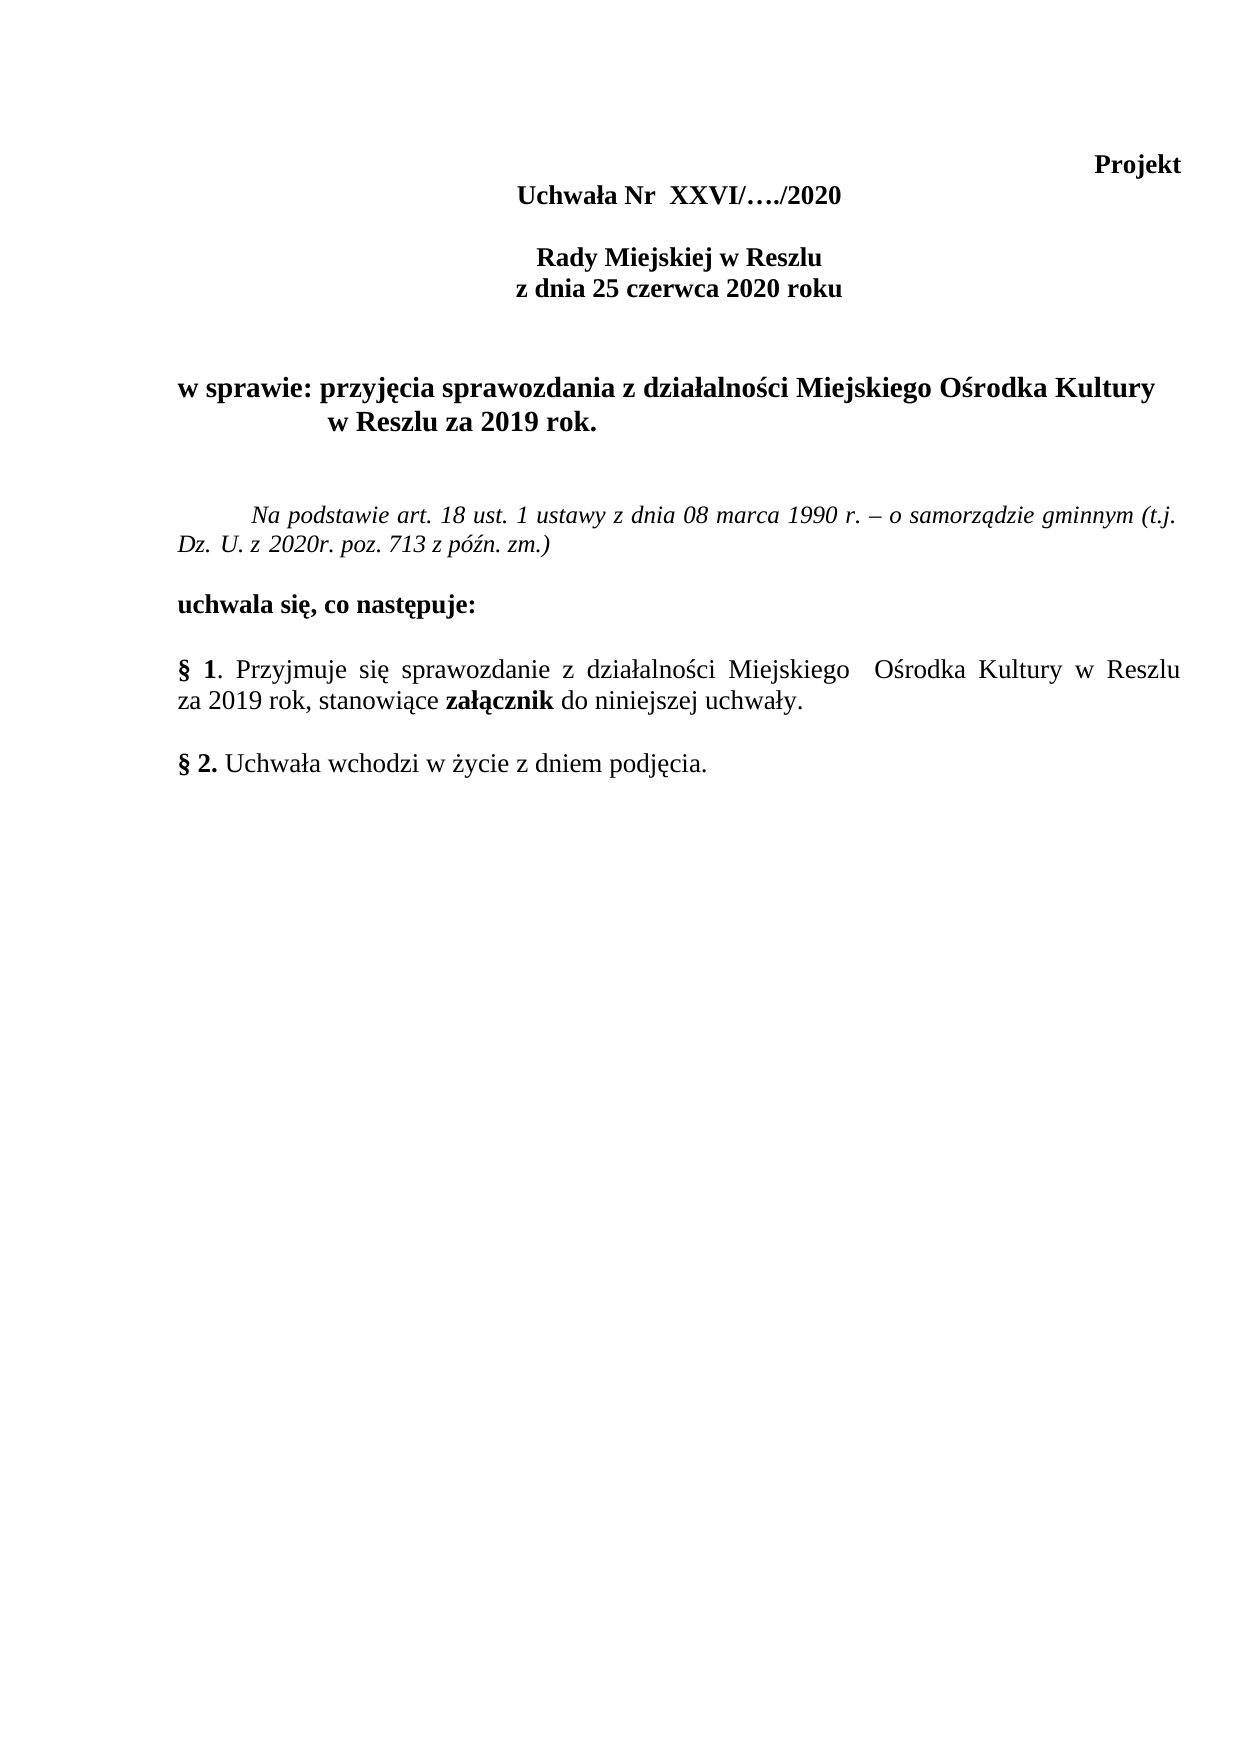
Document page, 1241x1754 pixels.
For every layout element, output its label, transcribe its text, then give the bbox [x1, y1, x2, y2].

text § 1. Przyjmuje się sprawozdanie z działalności Miejskiego Ośrodka Kultury w Reszlu za 2019 rok, stanowiące załącznik do niniejszej uchwały. [177, 653, 1181, 716]
text Na podstawie art. 18 ust. 1 ustawy z dnia 08 marca 1990 r. – o samorządzie gminnym (t.j. Dz. U. z 2020r. poz. 713 z późn. zm.) [177, 500, 1181, 557]
text uchwala się, co następuje: [177, 588, 1181, 620]
text Rady Miejskiej w Reszlu [177, 241, 1181, 272]
subtitle Projekt [177, 148, 1181, 179]
text z dnia 25 czerwca 2020 roku [177, 272, 1181, 303]
text w sprawie: przyjęcia sprawozdania z działalności Miejskiego Ośrodka Kultury w Reszlu za 2019 rok. [177, 371, 1181, 438]
text § 2. Uchwała wchodzi w życie z dniem podjęcia. [177, 747, 1181, 778]
subtitle Uchwała Nr XXVI/…./2020 [177, 179, 1181, 210]
